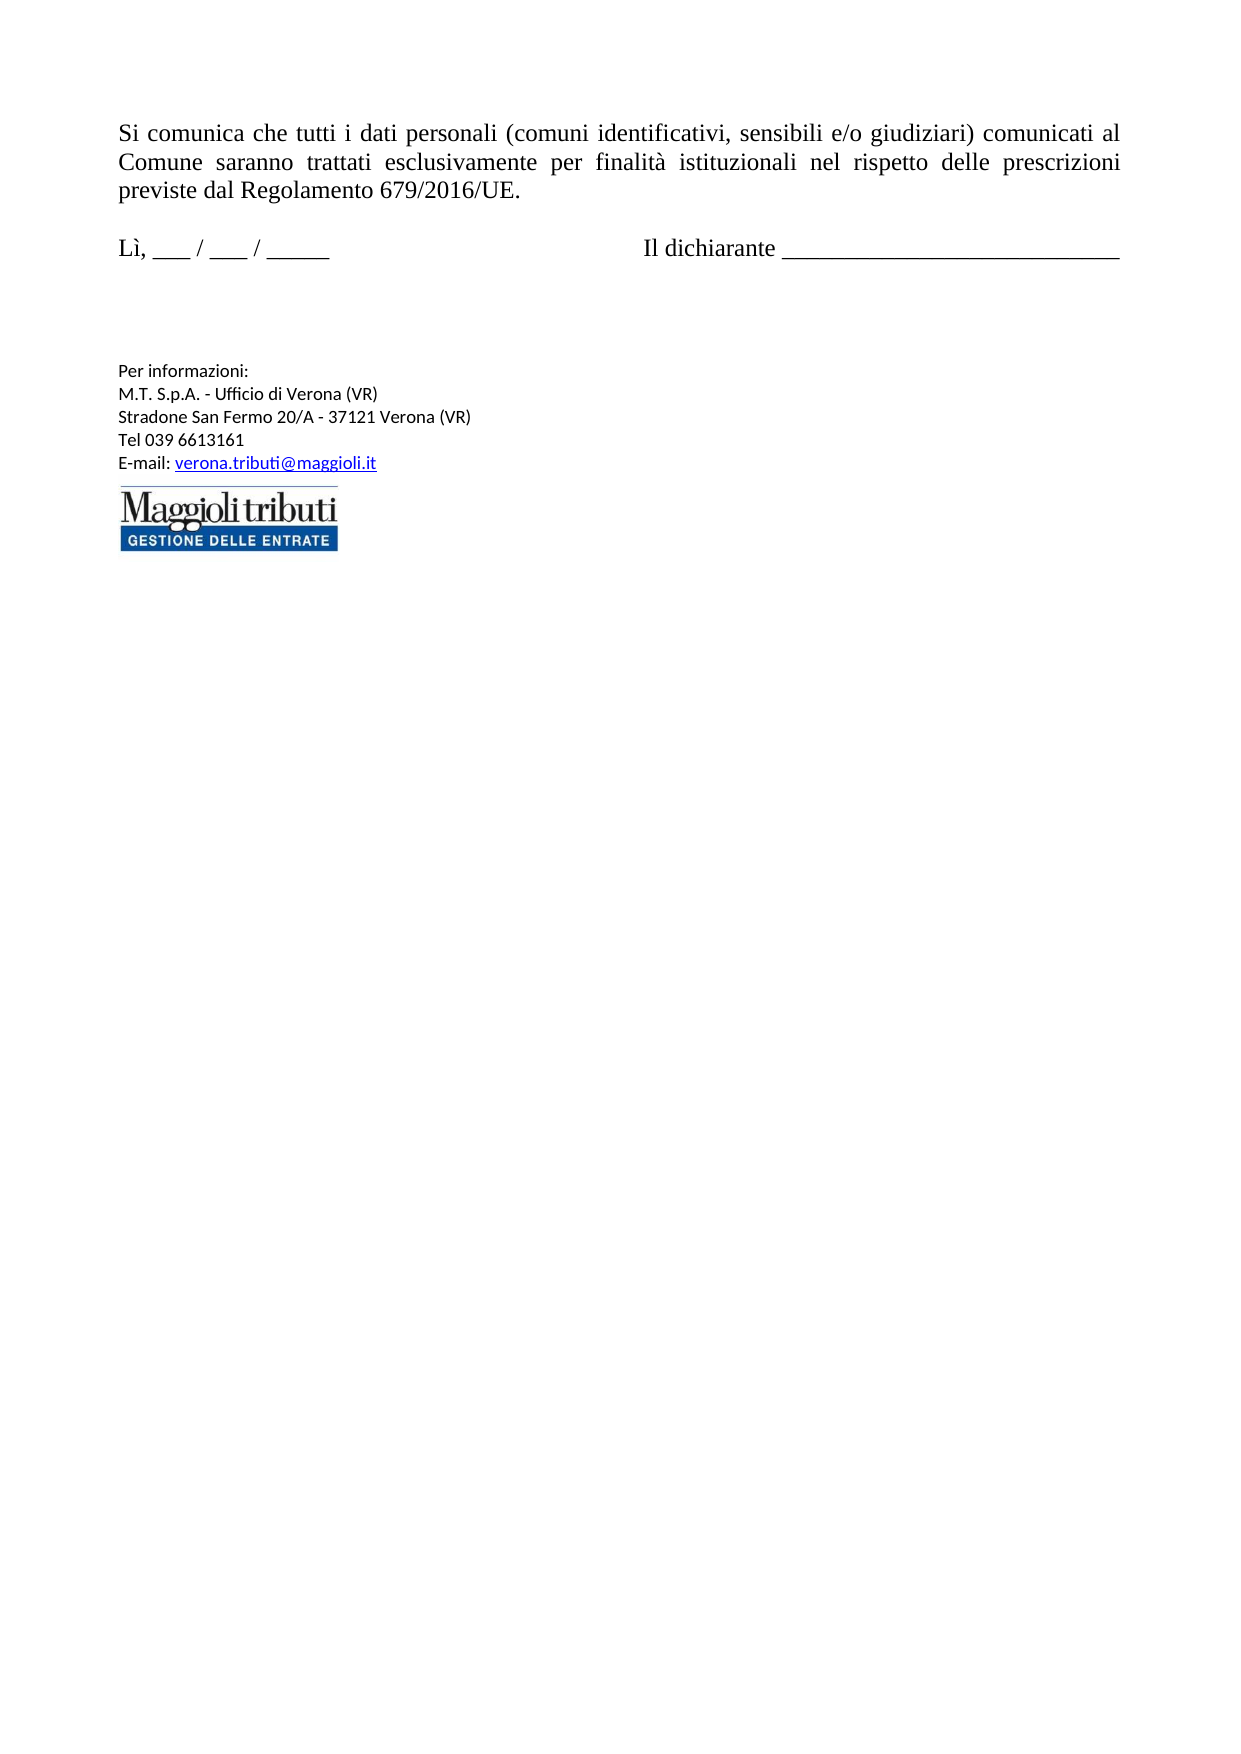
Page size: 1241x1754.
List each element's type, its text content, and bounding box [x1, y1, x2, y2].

text Lì, ___ / ___ / _____ Il dichiarante ___________________________ [118, 233, 1122, 262]
table_header Per informazioni: M.T. S.p.A. - Ufficio di Verona (VR) Stradone San Fermo 20/A - 37121 Verona (VR) Tel 039 6613161 E-mail: verona.tributi@maggioli.it [107, 291, 605, 562]
picture [118, 474, 340, 562]
text Si comunica che tutti i dati personali (comuni identificativi, sensibili e/o giudiziari) comunicati al Comune saranno trattati esclusivamente per finalità istituzionali nel rispetto delle prescrizioni previste dal Regolamento 679/2016/UE. [118, 118, 1122, 204]
